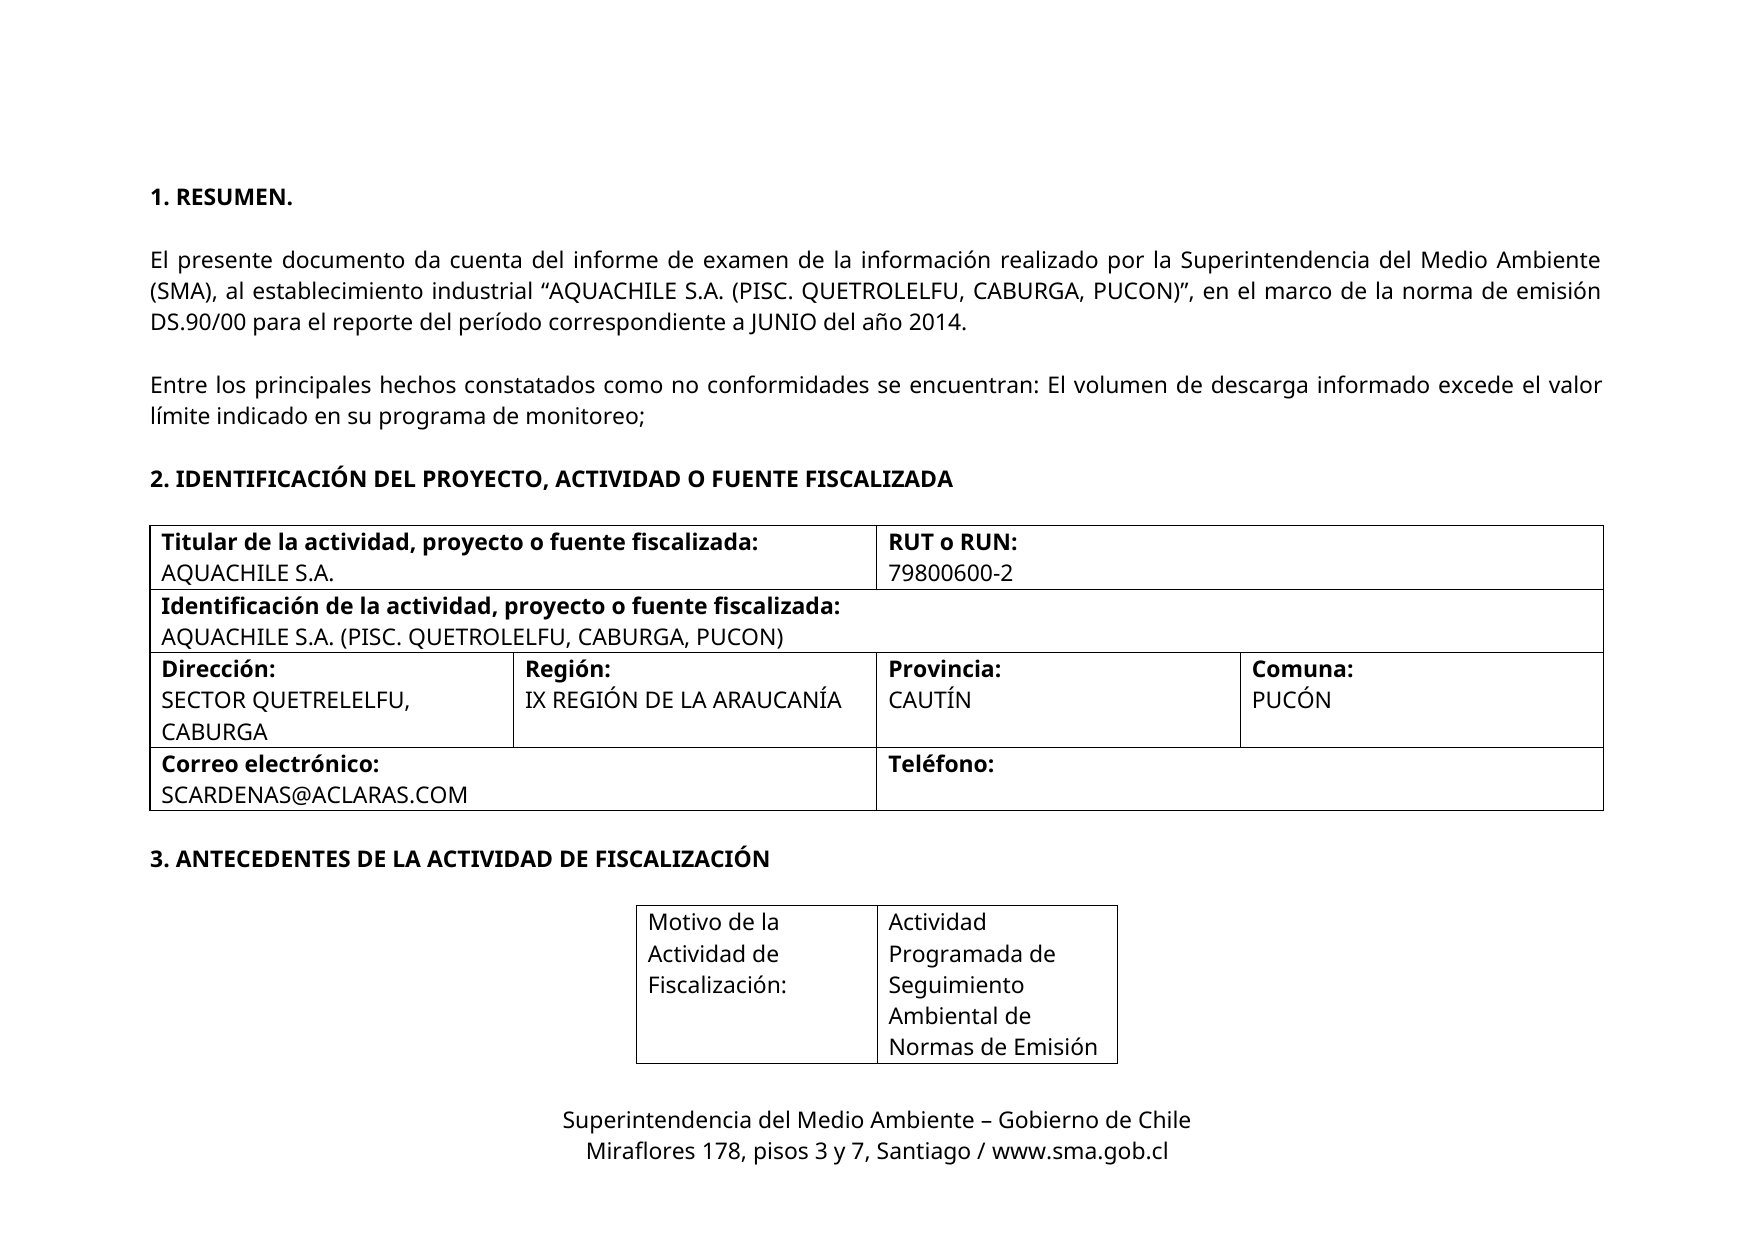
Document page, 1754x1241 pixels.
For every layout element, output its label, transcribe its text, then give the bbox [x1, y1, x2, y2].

table_cell Teléfono: [877, 748, 1603, 810]
text 3. ANTECEDENTES DE LA ACTIVIDAD DE FISCALIZACIÓN [150, 811, 1604, 874]
table_cell Identificación de la actividad, proyecto o fuente fiscalizada: AQUACHILE S.A. (PISC. QUETROLELFU, CABURGA, PUCON) [151, 590, 1603, 652]
table_cell Correo electrónico: SCARDENAS@ACLARAS.COM [151, 748, 876, 810]
table_cell Dirección: SECTOR QUETRELELFU, CABURGA [151, 653, 513, 747]
text 2. IDENTIFICACIÓN DEL PROYECTO, ACTIVIDAD O FUENTE FISCALIZADA [150, 431, 1604, 494]
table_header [878, 906, 1117, 1062]
table_cell Comuna: PUCÓN [1241, 653, 1603, 747]
table_cell Provincia: CAUTÍN [877, 653, 1240, 747]
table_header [637, 906, 877, 1062]
text El presente documento da cuenta del informe de examen de la información realizado por la Superintendencia del Medio Ambiente (SMA), al establecimiento industrial “AQUACHILE S.A. (PISC. QUETROLELFU, CABURGA, PUCON)”, en el marco de la norma de emisión DS.90/00 para el reporte del período correspondiente a JUNIO del año 2014. [150, 212, 1604, 337]
text Entre los principales hechos constatados como no conformidades se encuentran: El volumen de descarga informado excede el valor límite indicado en su programa de monitoreo; [150, 337, 1604, 431]
table_header Titular de la actividad, proyecto o fuente fiscalizada: AQUACHILE S.A. [151, 526, 876, 588]
table_header RUT o RUN: 79800600-2 [877, 526, 1603, 588]
text 1. RESUMEN. [150, 150, 1604, 212]
table_cell Región: IX REGIÓN DE LA ARAUCANÍA [514, 653, 876, 747]
